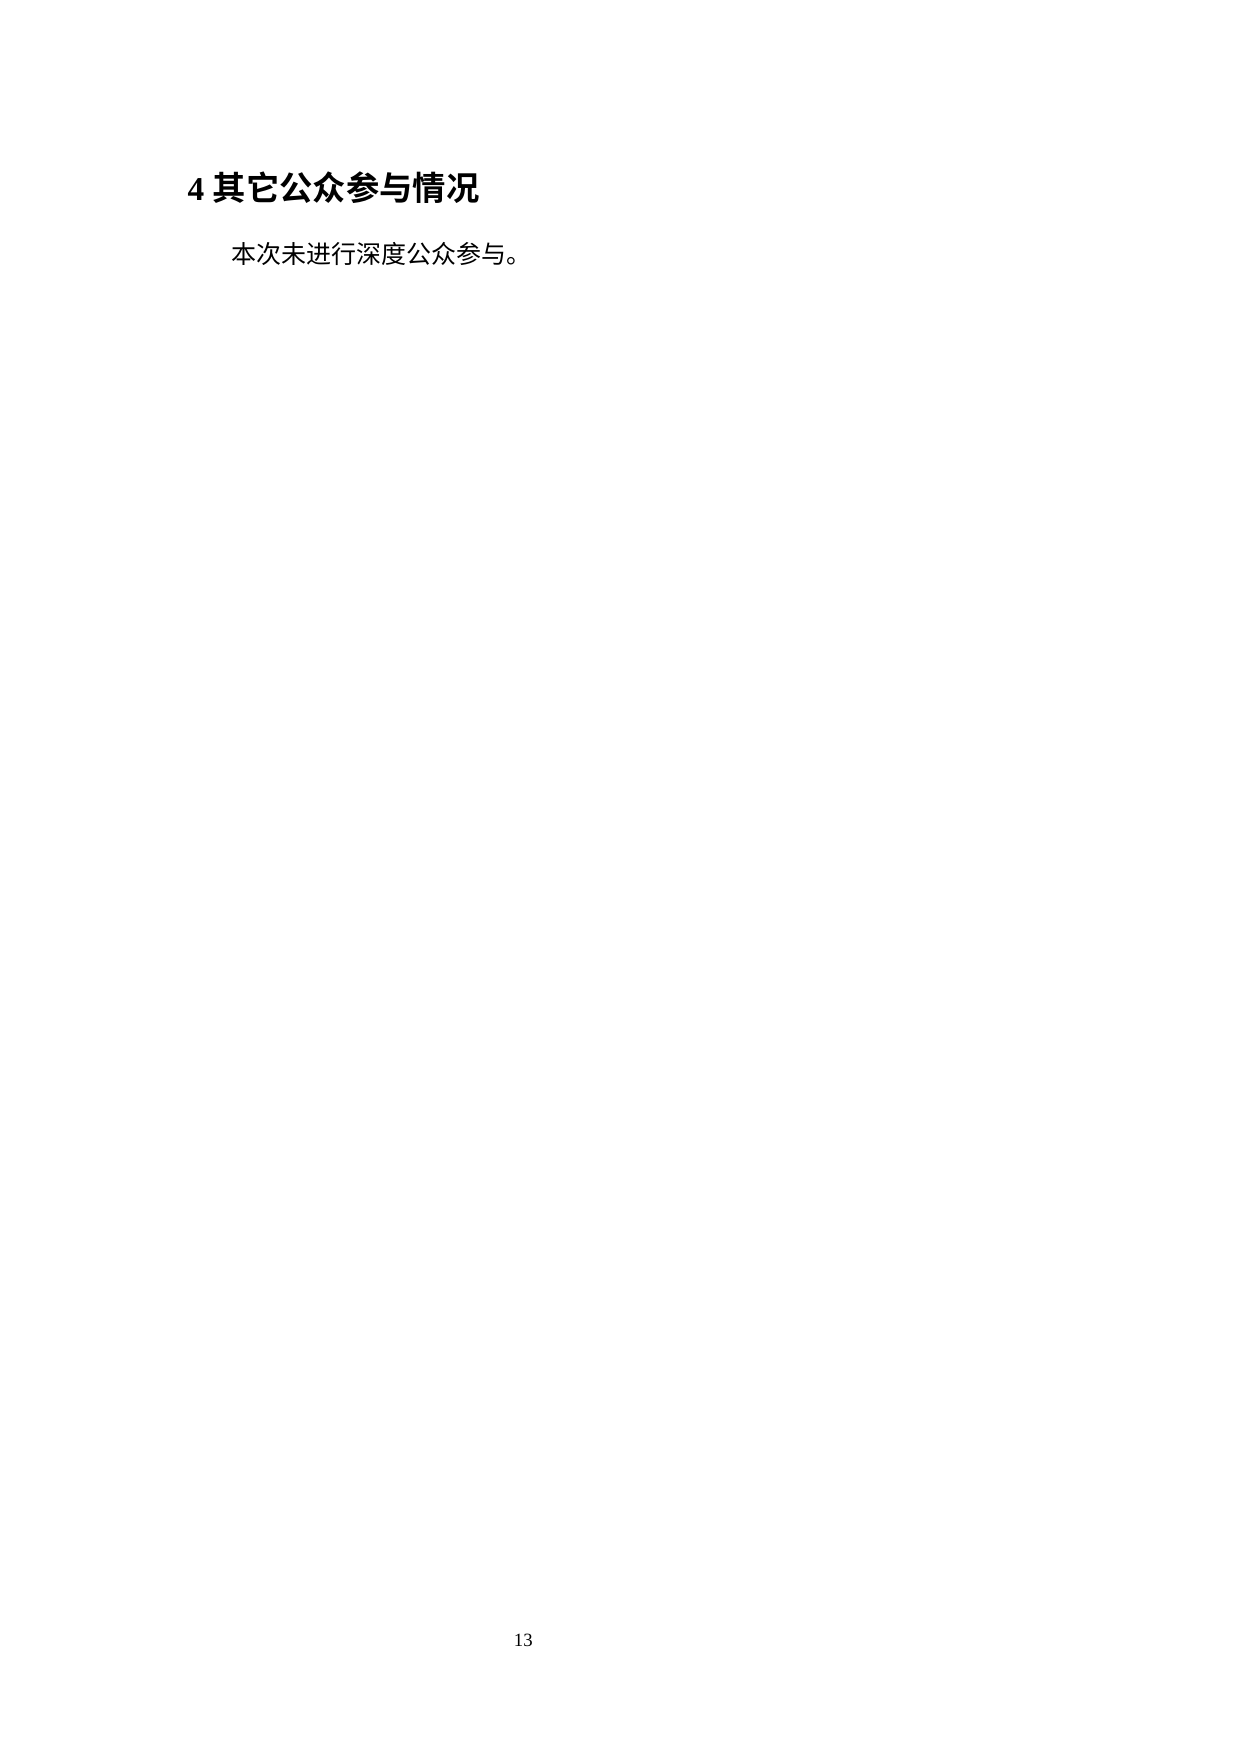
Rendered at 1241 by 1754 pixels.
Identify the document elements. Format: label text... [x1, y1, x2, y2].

text 本次未进行深度公众参与。 [187, 234, 1053, 271]
subtitle 4 其它公众参与情况 [187, 162, 1053, 210]
